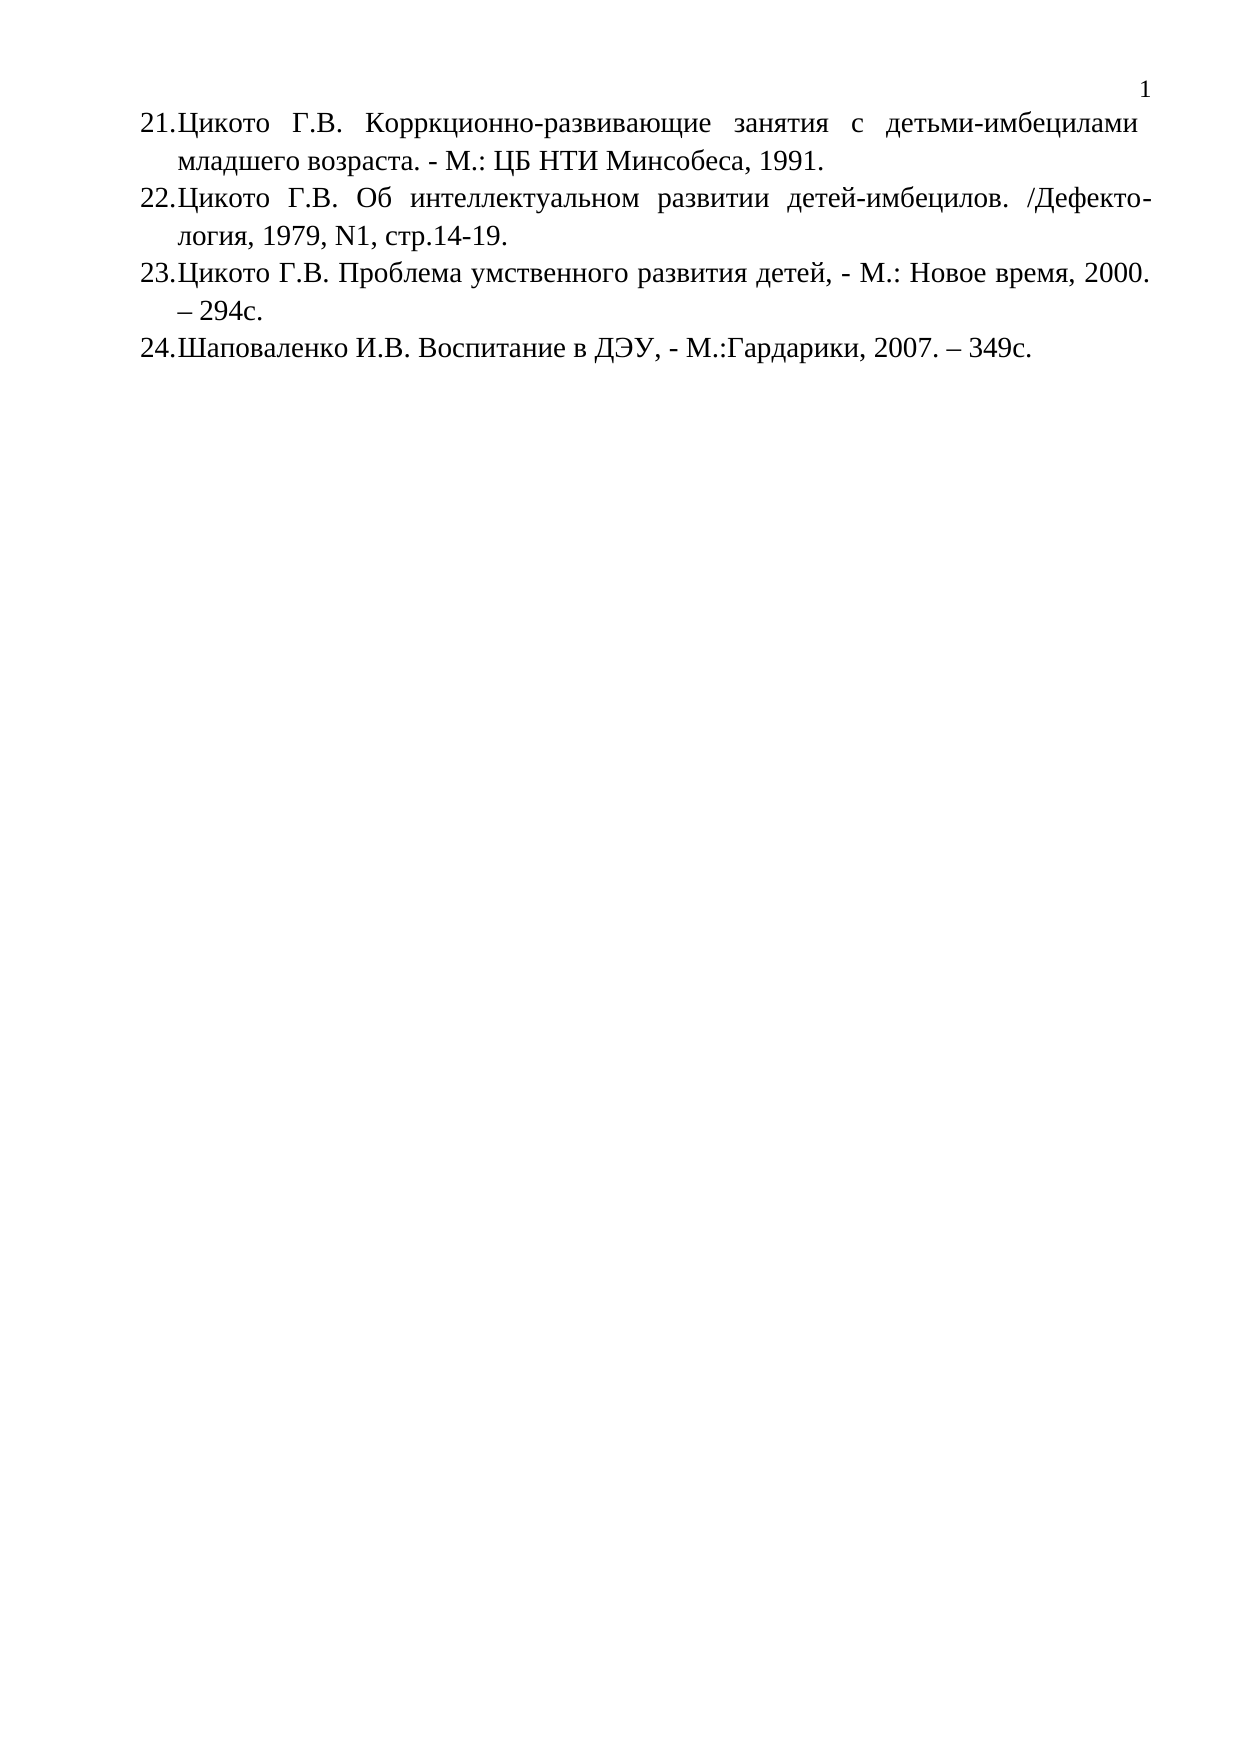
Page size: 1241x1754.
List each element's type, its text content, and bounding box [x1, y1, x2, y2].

list Шаповаленко И.В. Воспитание в ДЭУ, - М.:Гардарики, 2007. – 349с. [140, 327, 1152, 365]
list Цикото Г.В. Проблема умственного развития детей, - М.: Новое время, 2000. – 294с. [140, 252, 1152, 327]
list Цикото Г.В. Об интеллектуальном развитии детей-имбецилов. /Дефектология, 1979, N1, стр.14-19. [140, 177, 1152, 252]
list Цикото Г.В. Корркционно-развивающие занятия с детьми-имбецилами младшего возраста. - М.: ЦБ НТИ Минсобеса, 1991. [140, 102, 1152, 177]
